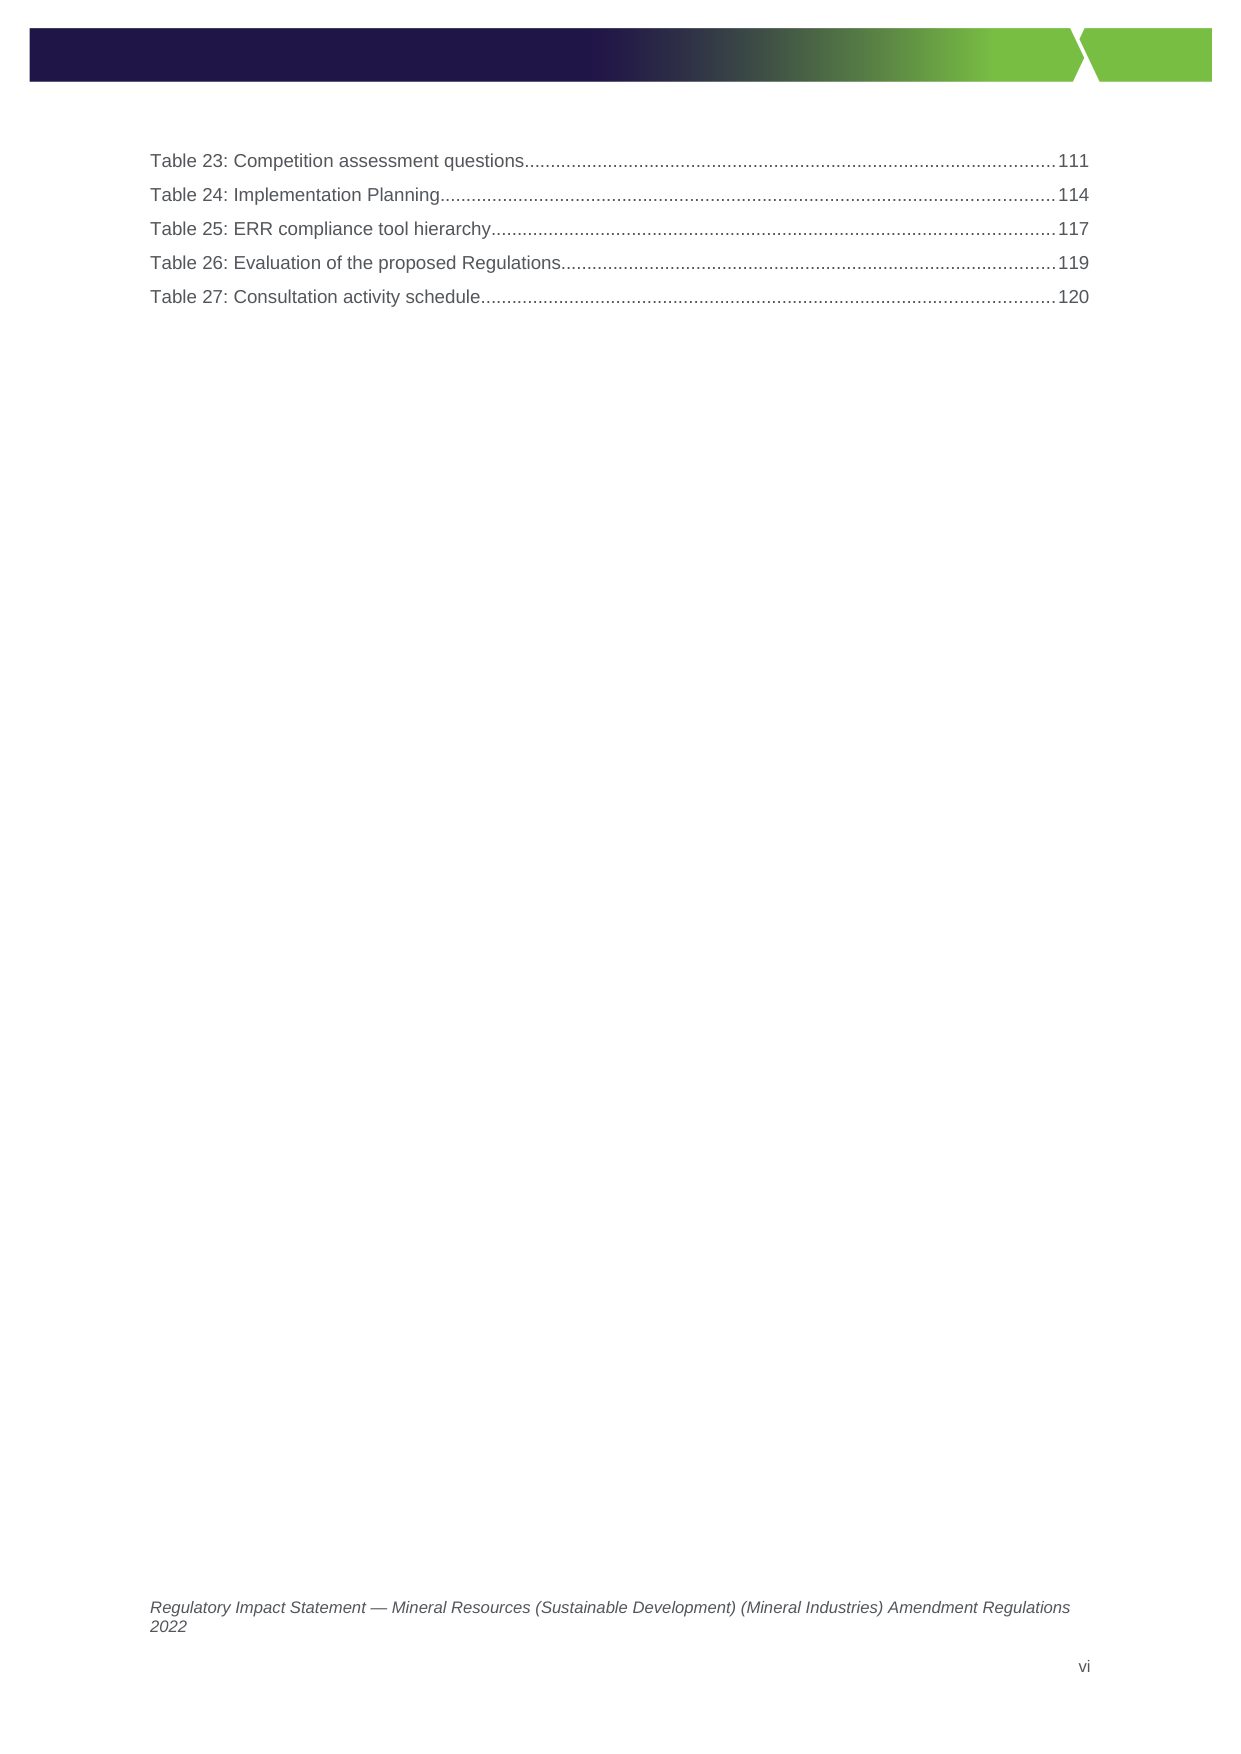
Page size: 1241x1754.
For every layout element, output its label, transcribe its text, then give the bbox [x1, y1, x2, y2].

picture [0, 0, 1241, 1753]
text Table 24: Implementation Planning 114 [150, 184, 1090, 206]
text Table 23: Competition assessment questions 111 [150, 150, 1090, 172]
text Table 27: Consultation activity schedule 120 [150, 286, 1090, 308]
text Table 26: Evaluation of the proposed Regulations 119 [150, 252, 1090, 274]
text Table 25: ERR compliance tool hierarchy 117 [150, 218, 1090, 240]
